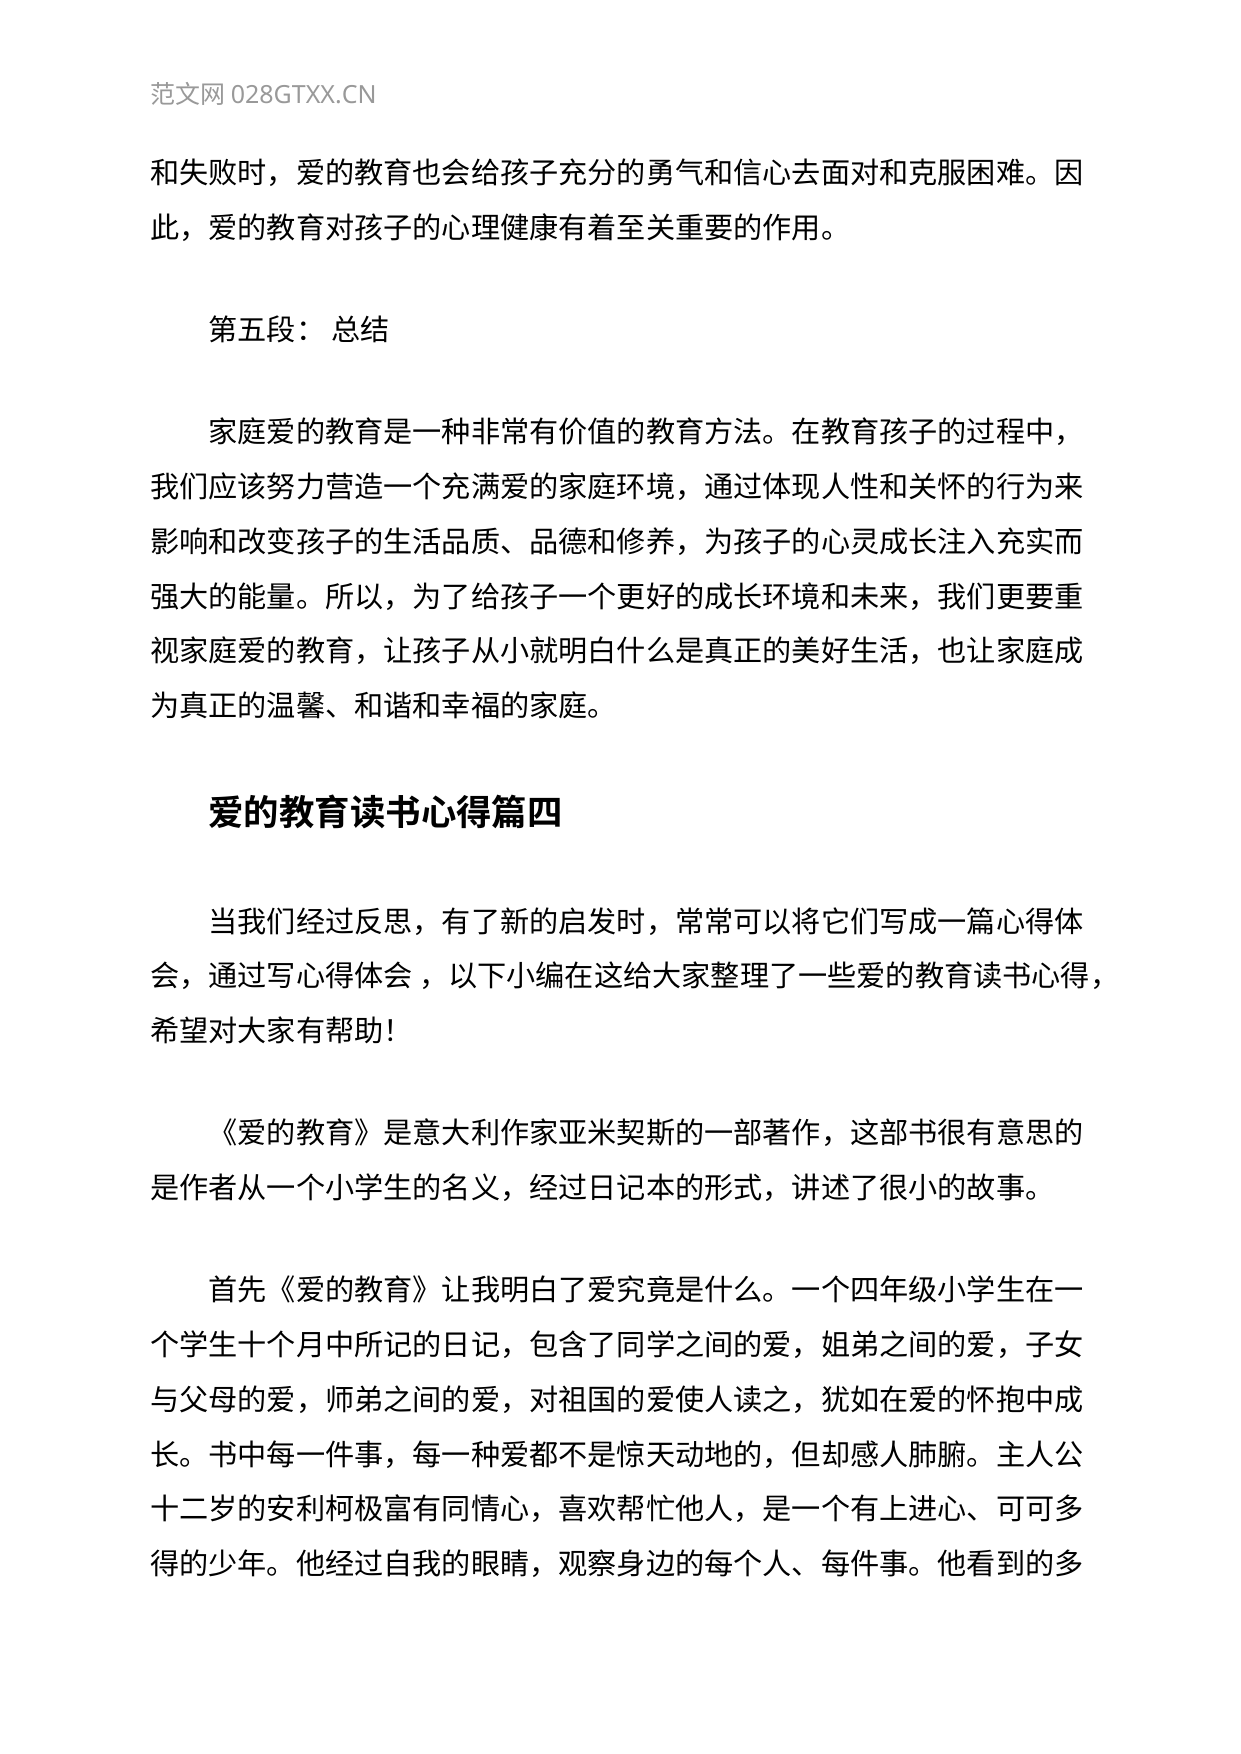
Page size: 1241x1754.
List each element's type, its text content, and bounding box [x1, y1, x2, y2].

text 《爱的教育》是意大利作家亚米契斯的一部著作，这部书很有意思的是作者从一个小学生的名义，经过日记本的形式，讲述了很小的故事。 [150, 1110, 1090, 1207]
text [150, 1266, 1090, 1583]
text 第五段： 总结 [150, 307, 1090, 349]
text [150, 150, 1090, 247]
text 爱的教育读书心得篇四 [150, 785, 1090, 836]
text 当我们经过反思，有了新的启发时，常常可以将它们写成一篇心得体会，通过写心得体会 ，以下小编在这给大家整理了一些爱的教育读书心得，希望对大家有帮助！ [150, 898, 1090, 1050]
text 家庭爱的教育是一种非常有价值的教育方法。在教育孩子的过程中，我们应该努力营造一个充满爱的家庭环境，通过体现人性和关怀的行为来影响和改变孩子的生活品质、品德和修养，为孩子的心灵成长注入充实而强大的能量。所以，为了给孩子一个更好的成长环境和未来，我们更要重视家庭爱的教育，让孩子从小就明白什么是真正的美好生活，也让家庭成为真正的温馨、和谐和幸福的家庭。 [150, 408, 1090, 725]
